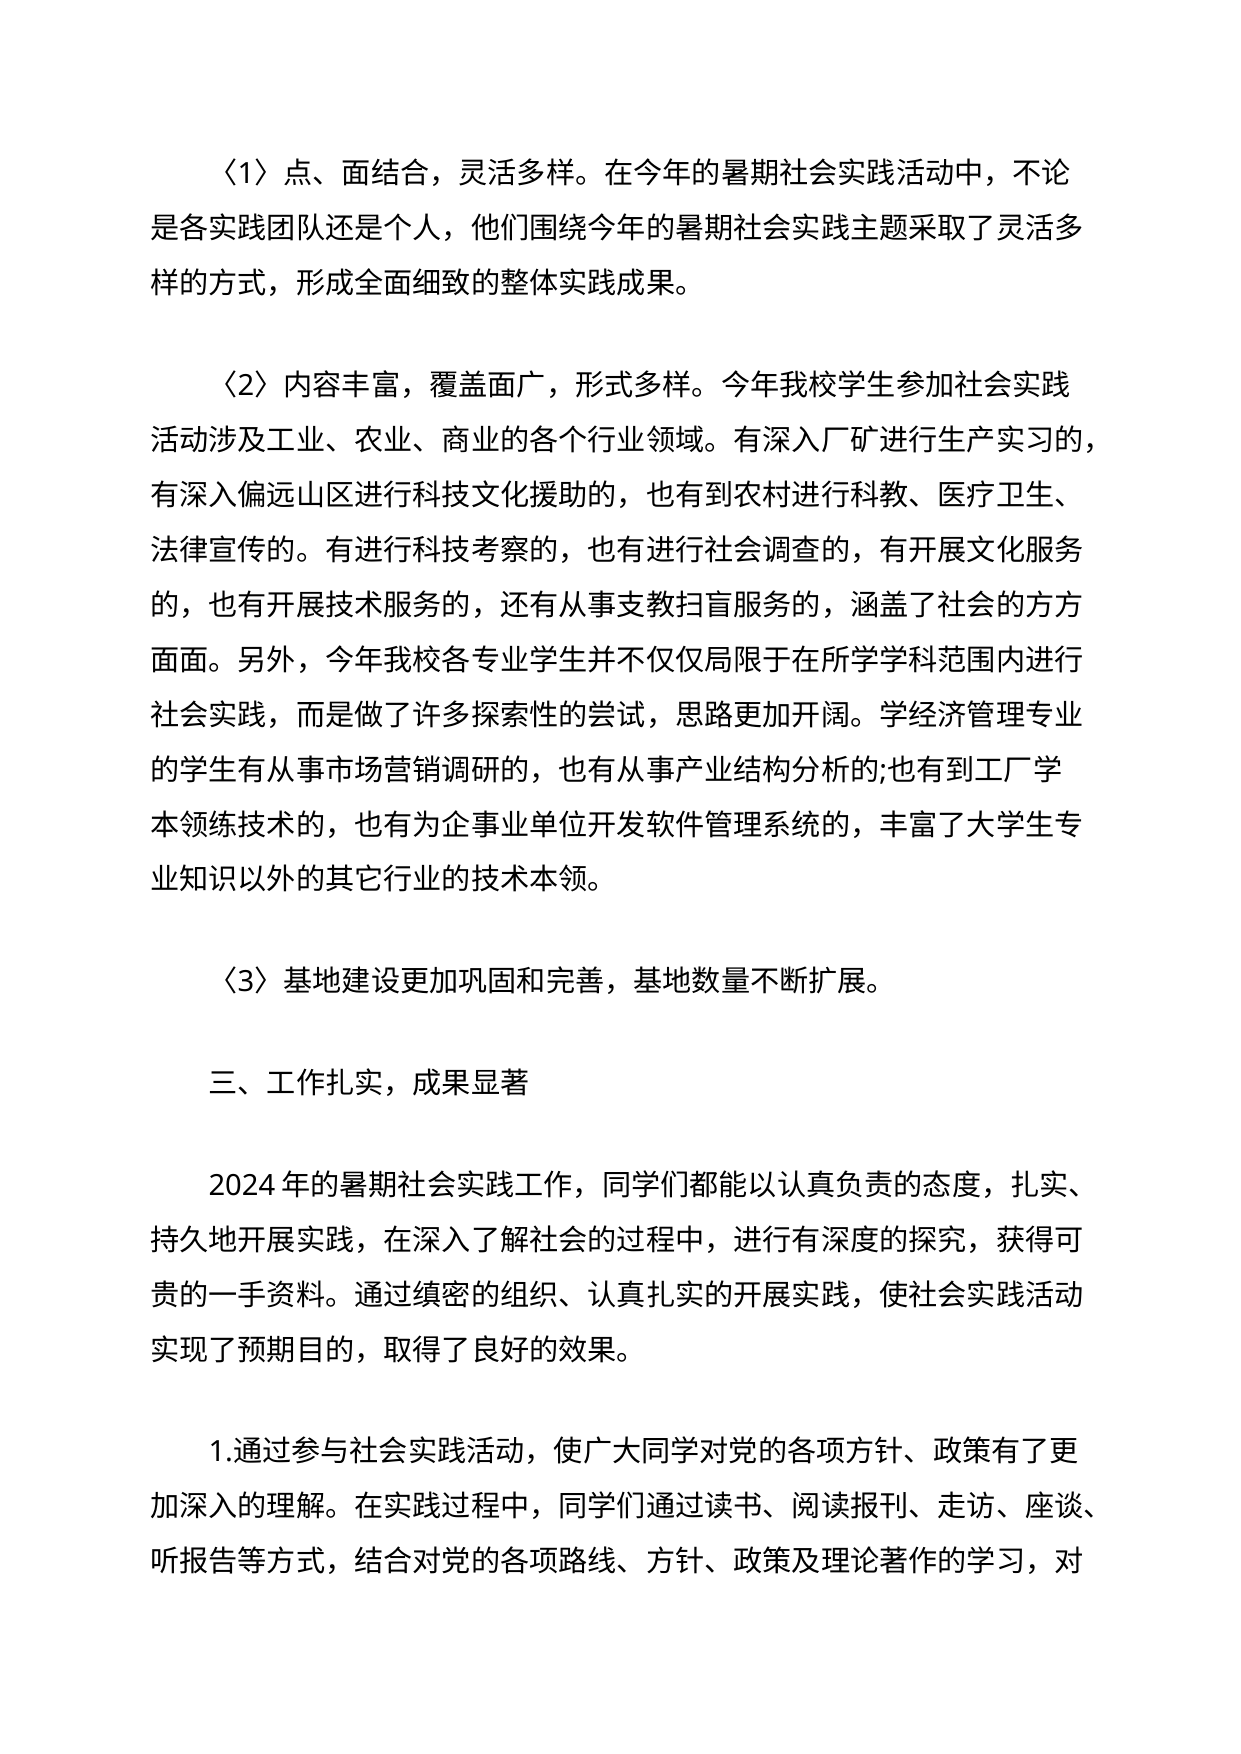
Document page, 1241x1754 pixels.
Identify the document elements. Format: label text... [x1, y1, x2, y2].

text 2024年的暑期社会实践工作，同学们都能以认真负责的态度，扎实、持久地开展实践，在深入了解社会的过程中，进行有深度的探究，获得可贵的一手资料。通过缜密的组织、认真扎实的开展实践，使社会实践活动实现了预期目的，取得了良好的效果。 [150, 1161, 1090, 1368]
text 〈2〉内容丰富，覆盖面广，形式多样。今年我校学生参加社会实践活动涉及工业、农业、商业的各个行业领域。有深入厂矿进行生产实习的，有深入偏远山区进行科技文化援助的，也有到农村进行科教、医疗卫生、法律宣传的。有进行科技考察的，也有进行社会调查的，有开展文化服务的，也有开展技术服务的，还有从事支教扫盲服务的，涵盖了社会的方方面面。另外，今年我校各专业学生并不仅仅局限于在所学学科范围内进行社会实践，而是做了许多探索性的尝试，思路更加开阔。学经济管理专业的学生有从事市场营销调研的，也有从事产业结构分析的;也有到工厂学本领练技术的，也有为企事业单位开发软件管理系统的，丰富了大学生专业知识以外的其它行业的技术本领。 [150, 362, 1090, 898]
text 三、工作扎实，成果显著 [150, 1060, 1090, 1102]
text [150, 1428, 1090, 1580]
text 〈1〉点、面结合，灵活多样。在今年的暑期社会实践活动中，不论是各实践团队还是个人，他们围绕今年的暑期社会实践主题采取了灵活多样的方式，形成全面细致的整体实践成果。 [150, 150, 1090, 302]
text 〈3〉基地建设更加巩固和完善，基地数量不断扩展。 [150, 958, 1090, 1000]
